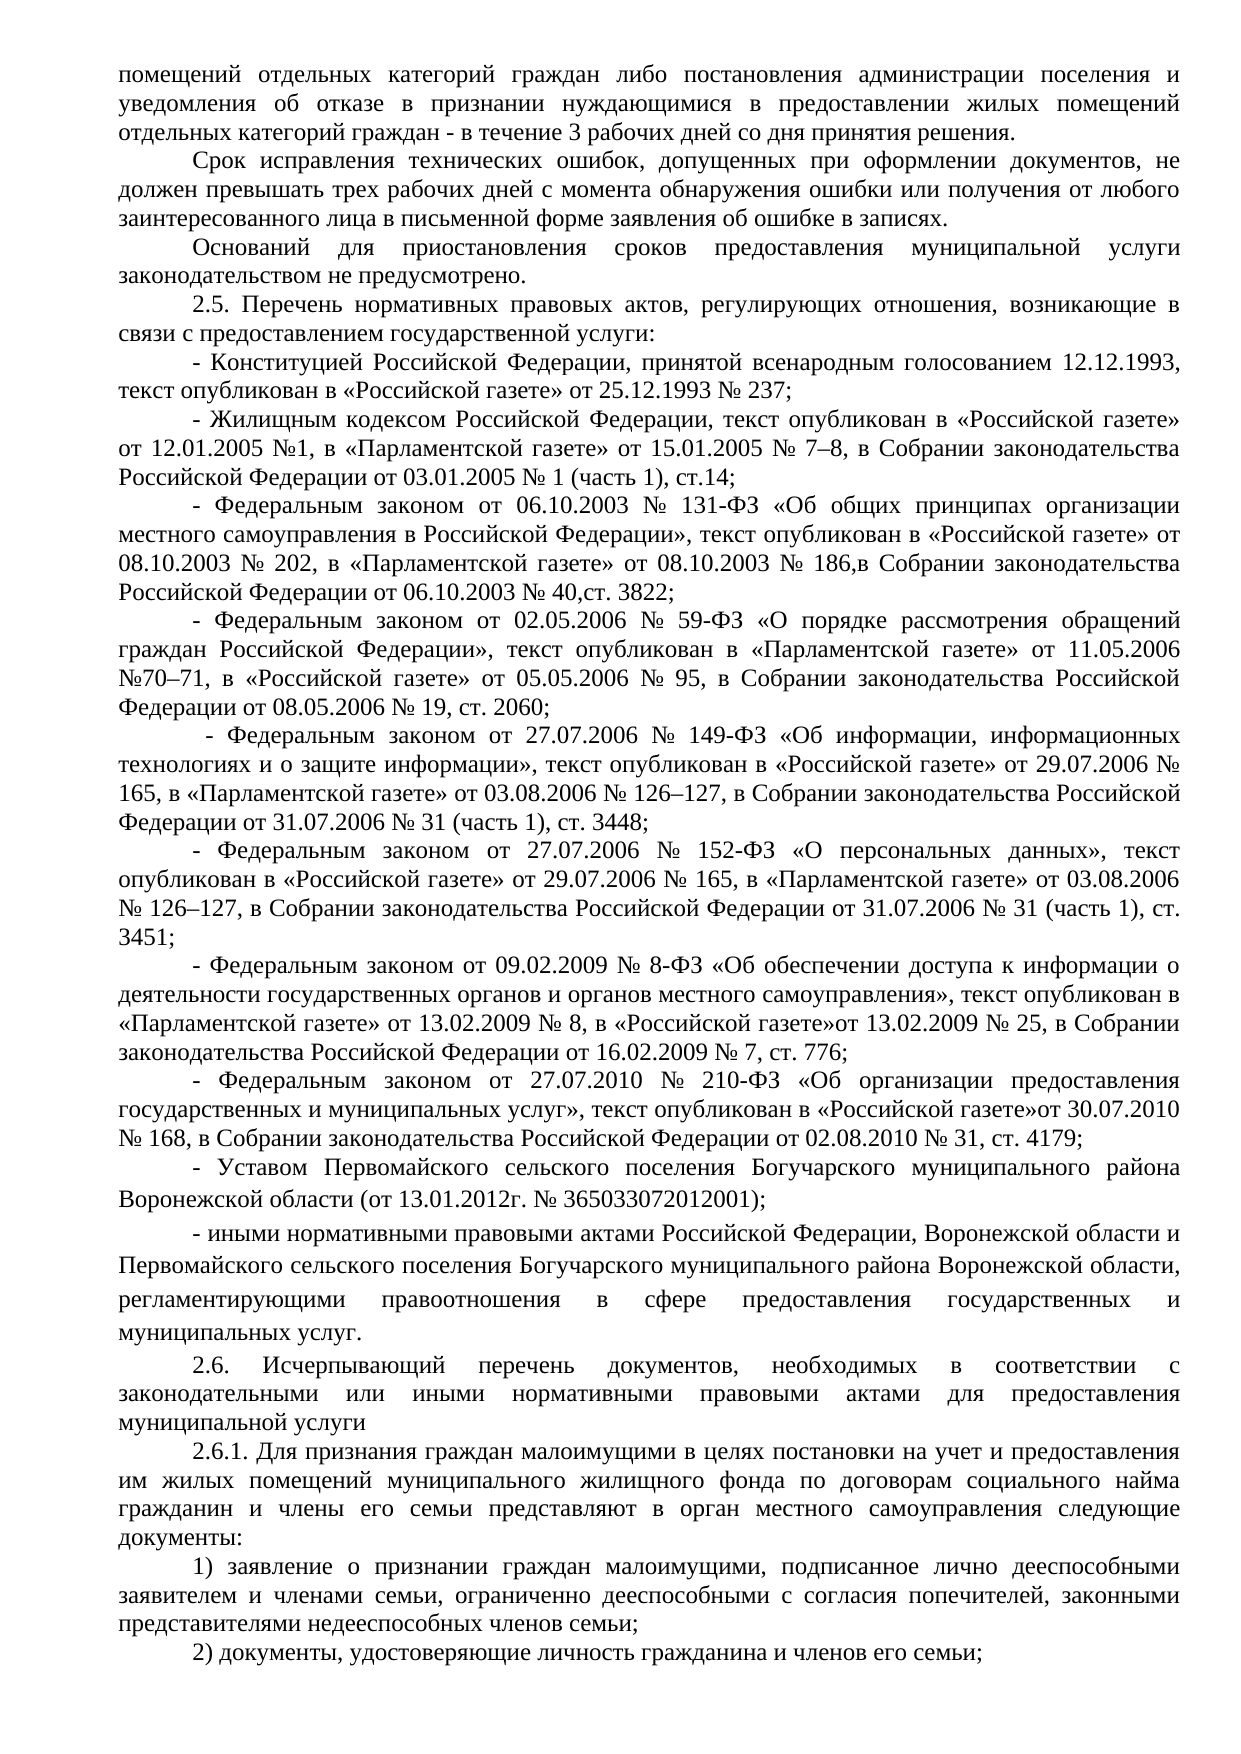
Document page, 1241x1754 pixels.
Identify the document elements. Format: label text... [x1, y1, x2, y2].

text - Уставом Первомайского сельского поселения Богучарского муниципального района Воронежской области (от 13.01.2012г. № 365033072012001); [118, 1152, 1181, 1213]
text - Жилищным кодексом Российской Федерации, текст опубликован в «Российской газете» от 12.01.2005 №1, в «Парламентской газете» от 15.01.2005 № 7–8, в Собрании законодательства Российской Федерации от 03.01.2005 № 1 (часть 1), ст.14; [118, 404, 1181, 490]
text - Федеральным законом от 02.05.2006 № 59-ФЗ «О порядке рассмотрения обращений граждан Российской Федерации», текст опубликован в «Парламентской газете» от 11.05.2006 №70–71, в «Российской газете» от 05.05.2006 № 95, в Собрании законодательства Российской Федерации от 08.05.2006 № 19, ст. 2060; [118, 605, 1181, 720]
text - Федеральным законом от 06.10.2003 № 131-ФЗ «Об общих принципах организации местного самоуправления в Российской Федерации», текст опубликован в «Российской газете» от 08.10.2003 № 202, в «Парламентской газете» от 08.10.2003 № 186,в Собрании законодательства Российской Федерации от 06.10.2003 № 40,ст. 3822; [118, 490, 1181, 605]
text - Федеральным законом от 27.07.2006 № 152-ФЗ «О персональных данных», текст опубликован в «Российской газете» от 29.07.2006 № 165, в «Парламентской газете» от 03.08.2006 № 126–127, в Собрании законодательства Российской Федерации от 31.07.2006 № 31 (часть 1), ст. 3451; [118, 835, 1181, 950]
text - Федеральным законом от 09.02.2009 № 8-ФЗ «Об обеспечении доступа к информации о деятельности государственных органов и органов местного самоуправления», текст опубликован в «Парламентской газете» от 13.02.2009 № 8, в «Российской газете»от 13.02.2009 № 25, в Собрании законодательства Российской Федерации от 16.02.2009 № 7, ст. 776; [118, 950, 1181, 1065]
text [118, 59, 1181, 145]
text 2.6. Исчерпывающий перечень документов, необходимых в соответствии с законодательными или иными нормативными правовыми актами для предоставления муниципальной услуги [118, 1350, 1181, 1436]
text - иными нормативными правовыми актами Российской Федерации, Воронежской области и Первомайского сельского поселения Богучарского муниципального района Воронежской области, регламентирующими правоотношения в сфере предоставления государственных и муниципальных услуг. [118, 1218, 1181, 1345]
text - Федеральным законом от 27.07.2006 № 149-ФЗ «Об информации, информационных технологиях и о защите информации», текст опубликован в «Российской газете» от 29.07.2006 № 165, в «Парламентской газете» от 03.08.2006 № 126–127, в Собрании законодательства Российской Федерации от 31.07.2006 № 31 (часть 1), ст. 3448; [118, 720, 1181, 835]
text 2.5. Перечень нормативных правовых актов, регулирующих отношения, возникающие в связи с предоставлением государственной услуги: [118, 289, 1181, 347]
text 2.6.1. Для признания граждан малоимущими в целях постановки на учет и предоставления им жилых помещений муниципального жилищного фонда по договорам социального найма гражданин и члены его семьи представляют в орган местного самоуправления следующие документы: [118, 1436, 1181, 1551]
text Срок исправления технических ошибок, допущенных при оформлении документов, не должен превышать трех рабочих дней с момента обнаружения ошибки или получения от любого заинтересованного лица в письменной форме заявления об ошибке в записях. [118, 145, 1181, 232]
text - Конституцией Российской Федерации, принятой всенародным голосованием 12.12.1993, текст опубликован в «Российской газете» от 25.12.1993 № 237; [118, 347, 1181, 404]
text - Федеральным законом от 27.07.2010 № 210-ФЗ «Об организации предоставления государственных и муниципальных услуг», текст опубликован в «Российской газете»от 30.07.2010 № 168, в Собрании законодательства Российской Федерации от 02.08.2010 № 31, ст. 4179; [118, 1065, 1181, 1152]
text 1) заявление о признании граждан малоимущими, подписанное лично дееспособными заявителем и членами семьи, ограниченно дееспособными с согласия попечителей, законными представителями недееспособных членов семьи; [118, 1551, 1181, 1637]
text Оснований для приостановления сроков предоставления муниципальной услуги законодательством не предусмотрено. [118, 232, 1181, 289]
text 2) документы, удостоверяющие личность гражданина и членов его семьи; [118, 1637, 1181, 1666]
